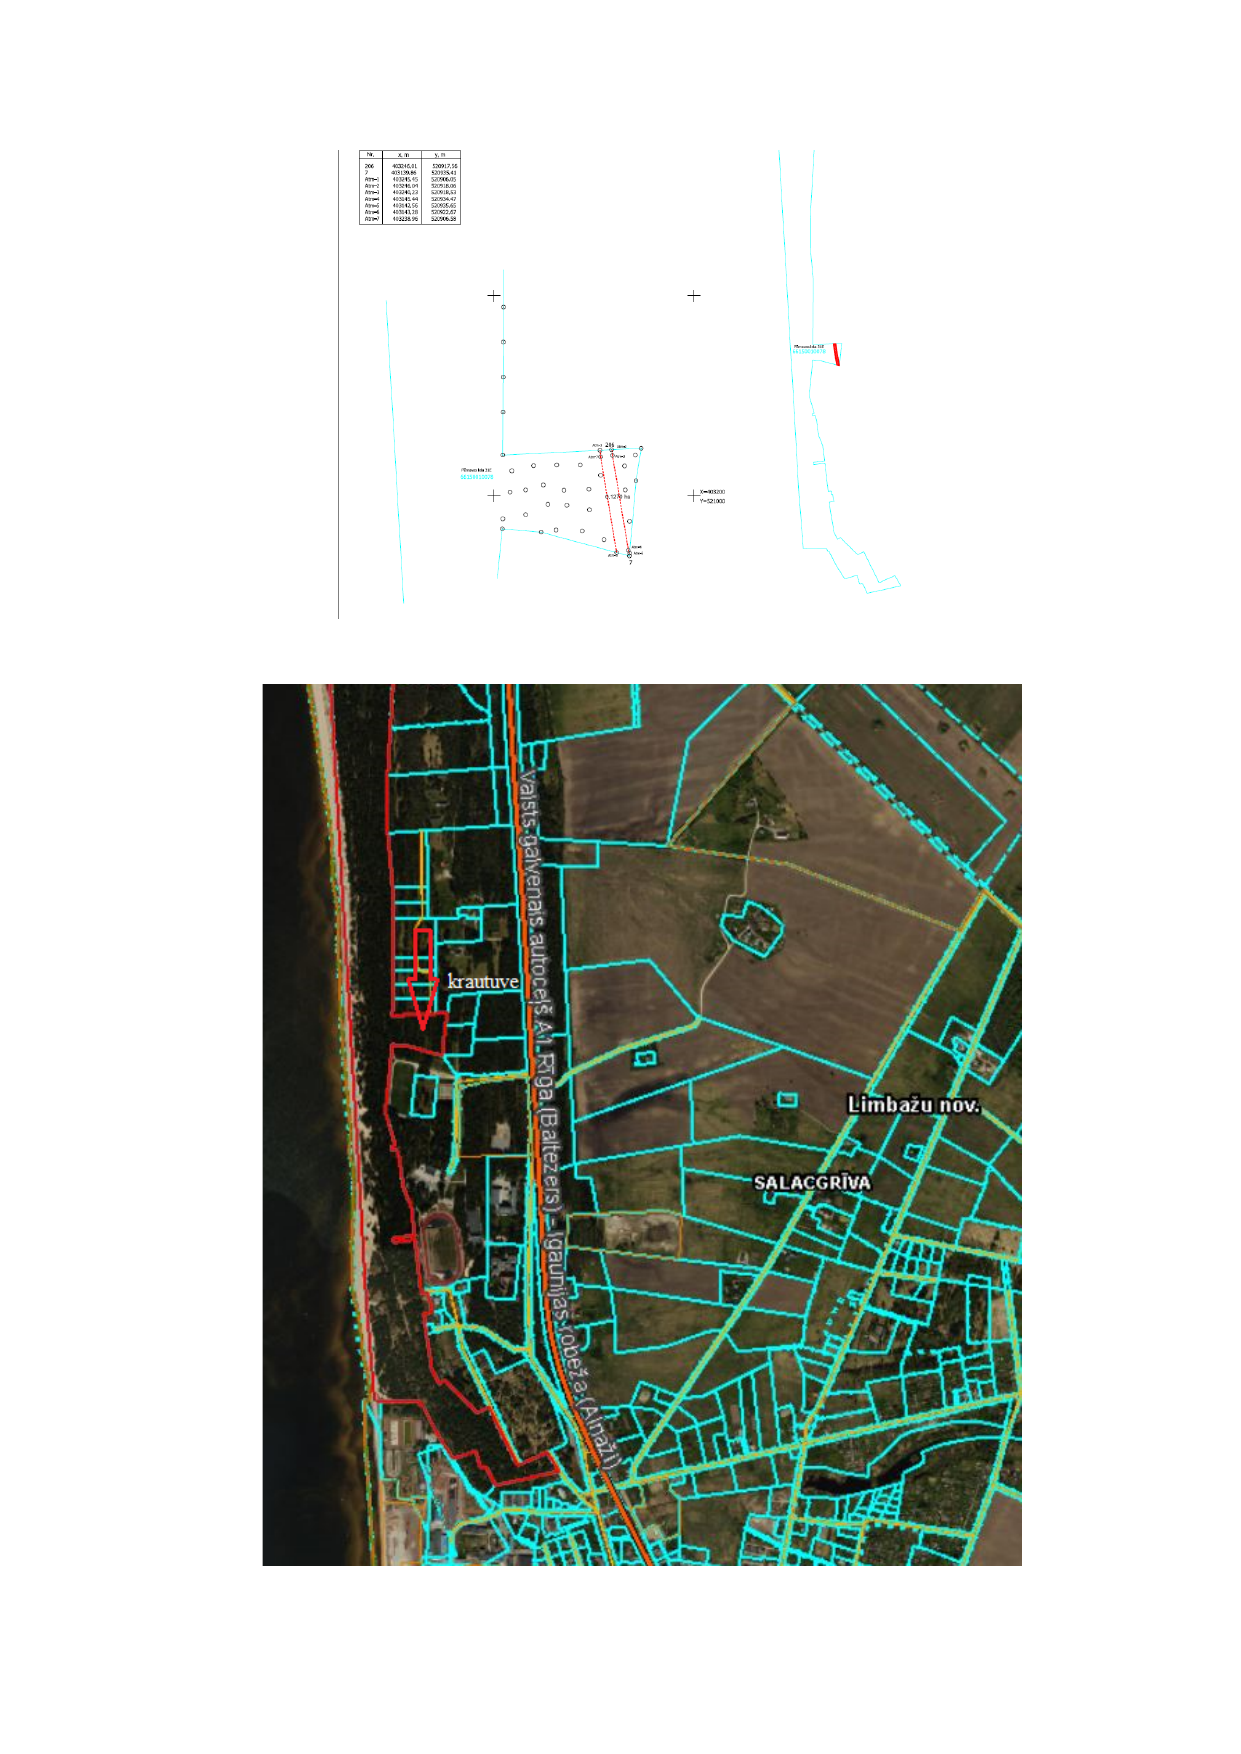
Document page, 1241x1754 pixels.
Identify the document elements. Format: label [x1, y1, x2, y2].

picture [337, 150, 910, 619]
picture [262, 684, 1022, 1566]
